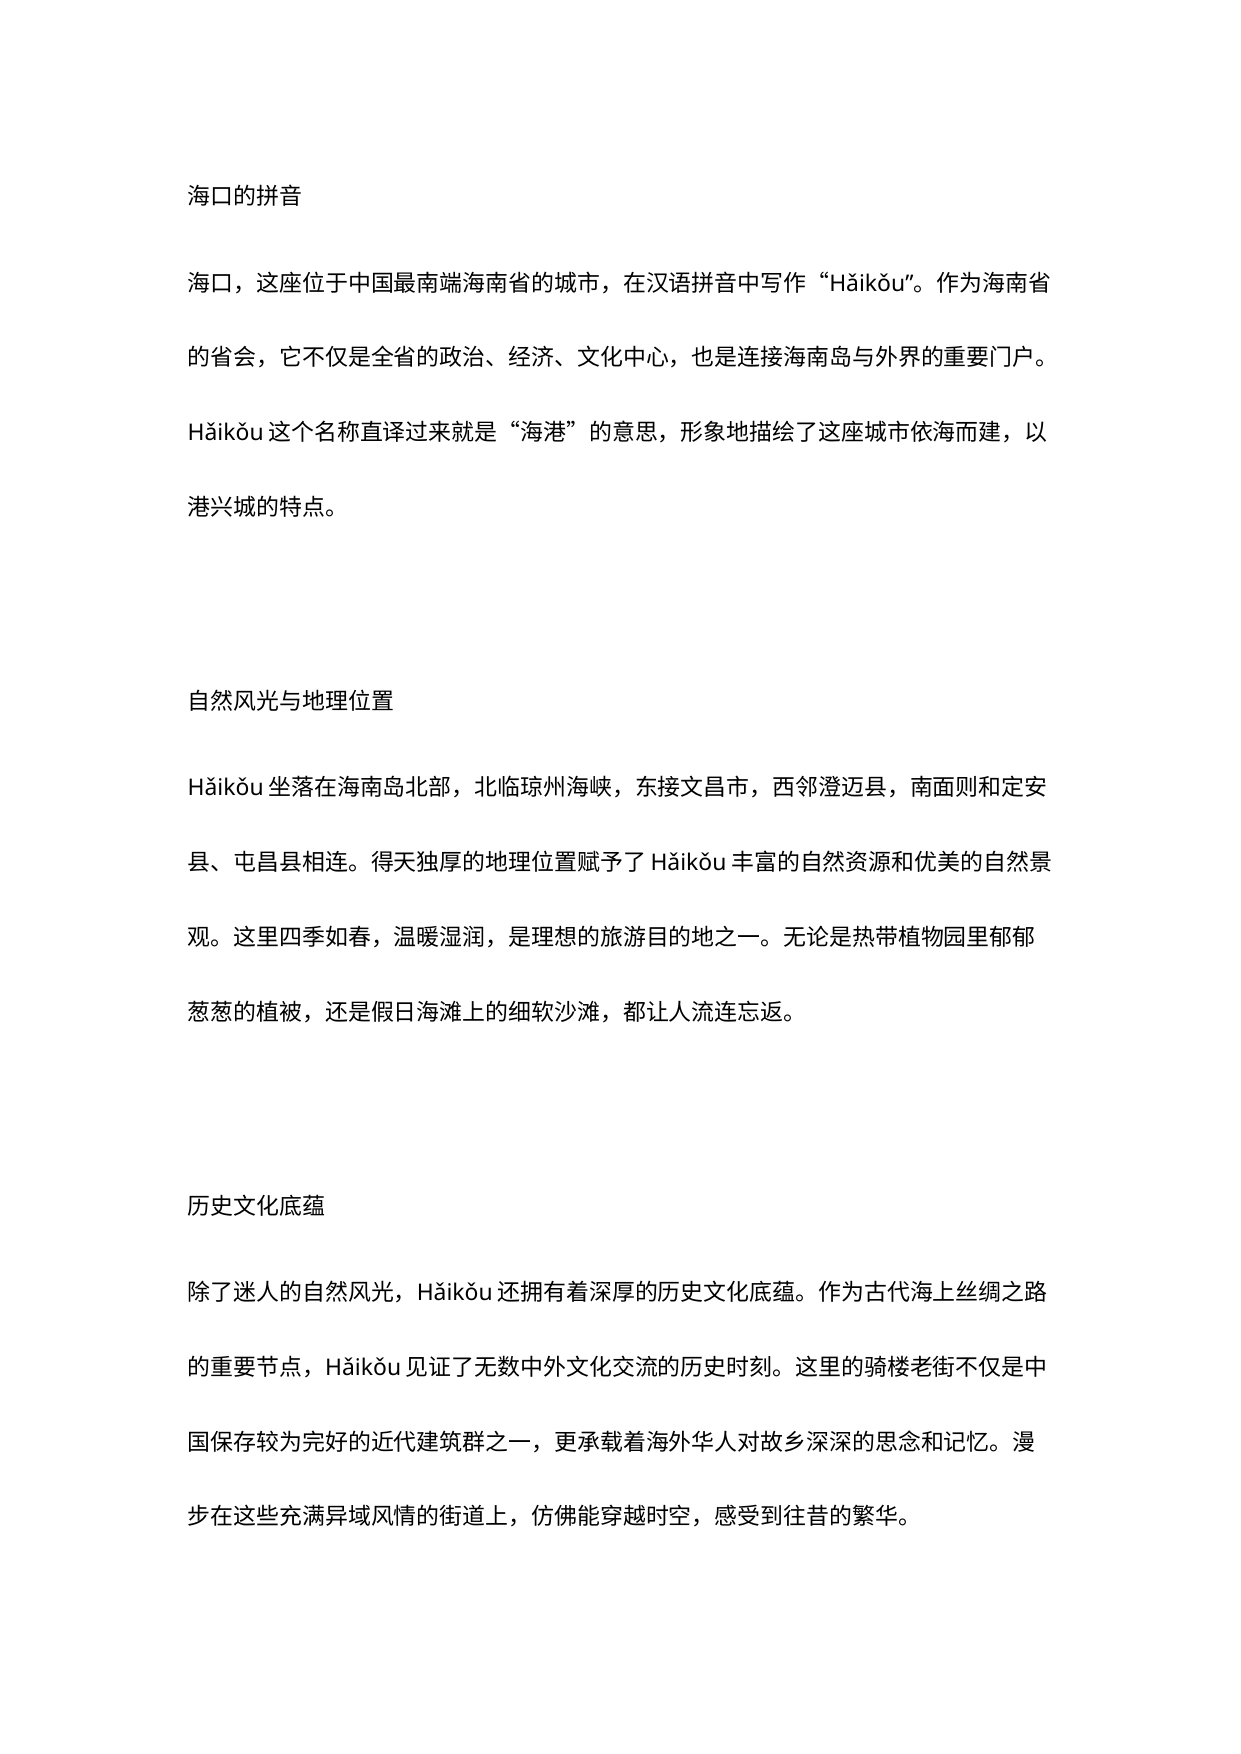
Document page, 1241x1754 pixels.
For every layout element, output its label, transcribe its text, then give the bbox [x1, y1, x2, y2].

text 历史文化底蕴 [187, 1172, 1053, 1237]
text 海口，这座位于中国最南端海南省的城市，在汉语拼音中写作“Hǎikǒu”。作为海南省的省会，它不仅是全省的政治、经济、文化中心，也是连接海南岛与外界的重要门户。Hǎikǒu这个名称直译过来就是“海港”的意思，形象地描绘了这座城市依海而建，以港兴城的特点。 [187, 248, 1053, 538]
text 海口的拼音 [187, 162, 1053, 227]
text 除了迷人的自然风光，Hǎikǒu还拥有着深厚的历史文化底蕴。作为古代海上丝绸之路的重要节点，Hǎikǒu见证了无数中外文化交流的历史时刻。这里的骑楼老街不仅是中国保存较为完好的近代建筑群之一，更承载着海外华人对故乡深深的思念和记忆。漫步在这些充满异域风情的街道上，仿佛能穿越时空，感受到往昔的繁华。 [187, 1258, 1053, 1547]
text Hǎikǒu坐落在海南岛北部，北临琼州海峡，东接文昌市，西邻澄迈县，南面则和定安县、屯昌县相连。得天独厚的地理位置赋予了Hǎikǒu丰富的自然资源和优美的自然景观。这里四季如春，温暖湿润，是理想的旅游目的地之一。无论是热带植物园里郁郁葱葱的植被，还是假日海滩上的细软沙滩，都让人流连忘返。 [187, 753, 1053, 1042]
text 自然风光与地理位置 [187, 667, 1053, 732]
